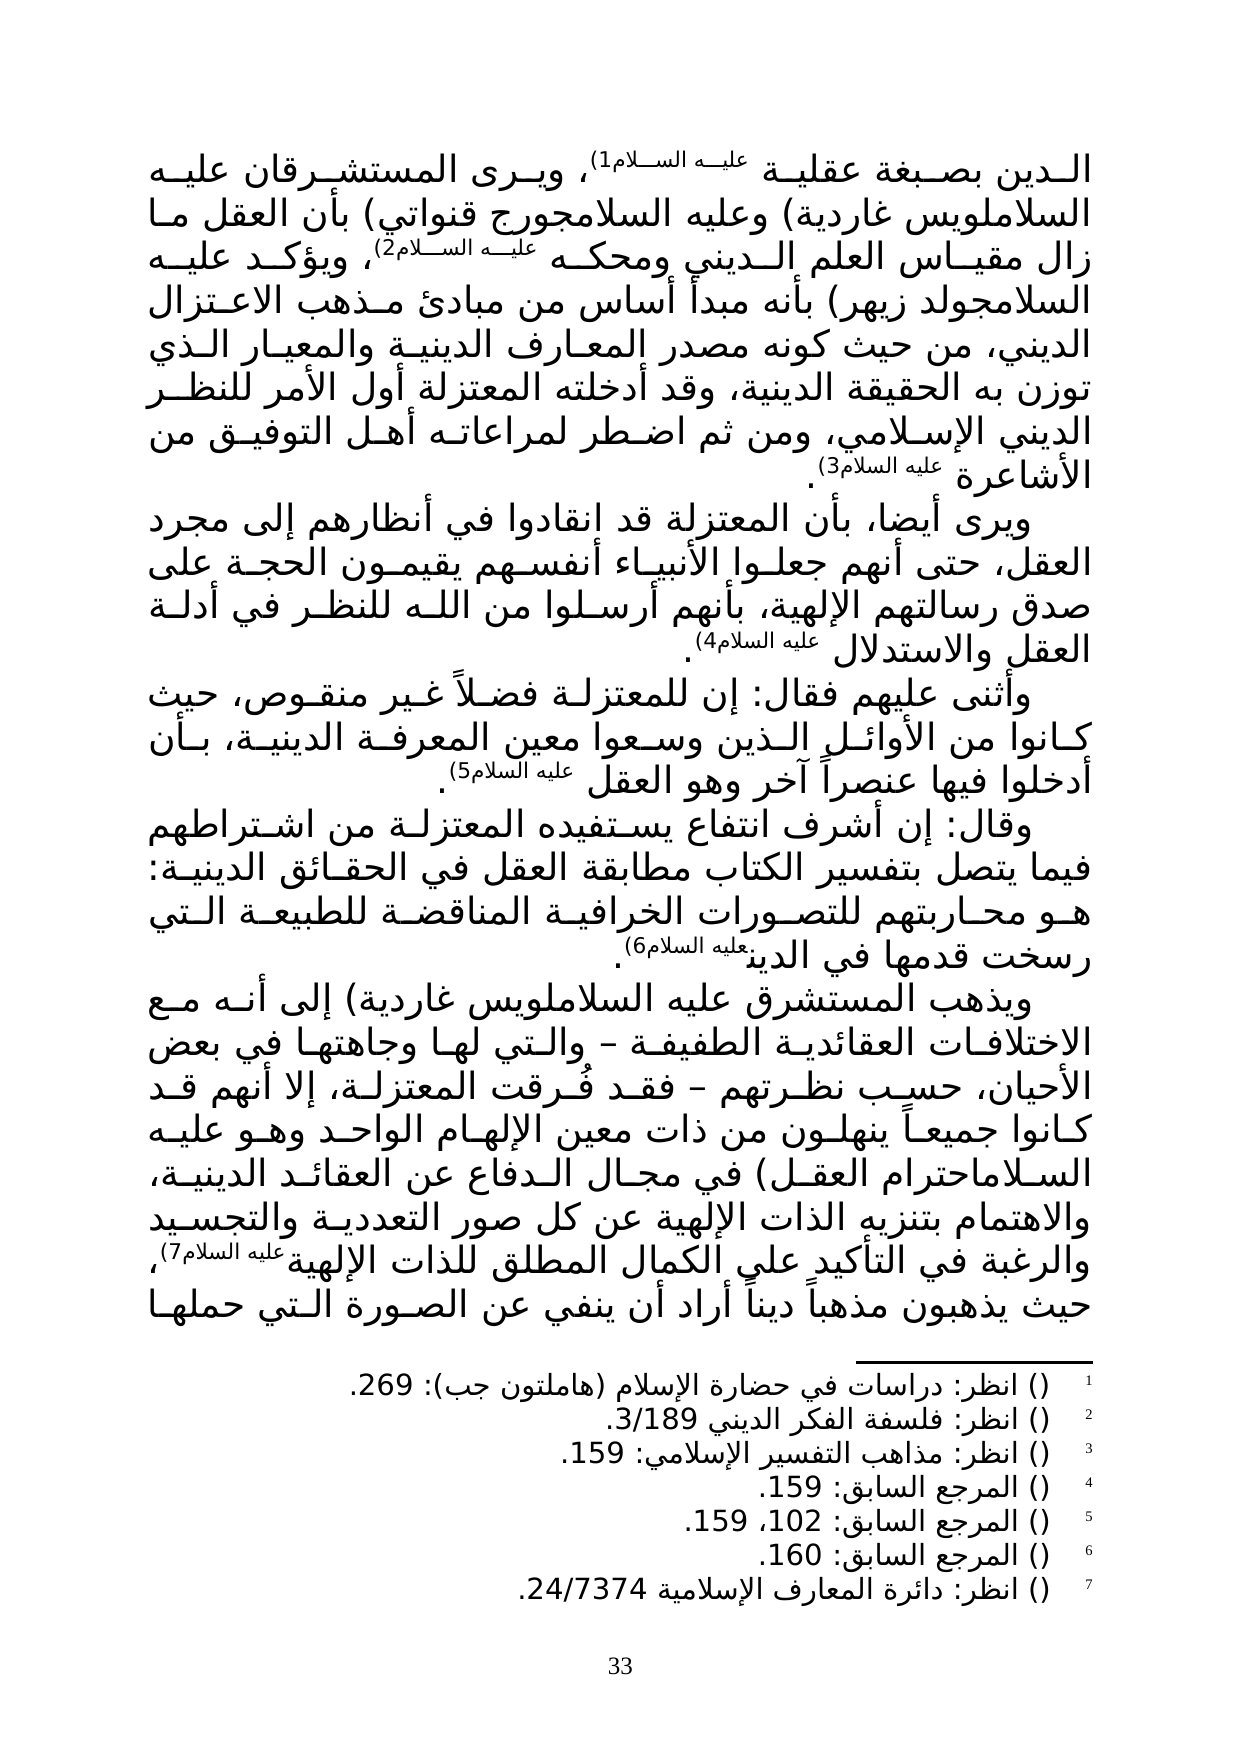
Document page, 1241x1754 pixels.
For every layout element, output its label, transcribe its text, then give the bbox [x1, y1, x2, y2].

text وقال: إن أشرف انتفاع يستفيده المعتزلة من اشتراطهم فيما يتصل بتفسير الكتاب مطابقة العقل في الحقائق الدينية: هو محاربتهم للتصورات الخرافية المناقضة للطبيعة التي رسخت قدمها في الدينعليه السلام). [148, 802, 1092, 977]
text وأثنى عليهم فقال: إن للمعتزلة فضلاً غير منقوص، حيث كانوا من الأوائل الذين وسعوا معين المعرفة الدينية، بأن أدخلوا فيها عنصراً آخر وهو العقل عليه السلام). [148, 671, 1092, 802]
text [148, 148, 1092, 497]
text ويرى أيضا، بأن المعتزلة قد انقادوا في أنظارهم إلى مجرد العقل، حتى أنهم جعلوا الأنبياء أنفسهم يقيمون الحجة على صدق رسالتهم الإلهية، بأنهم أرسلوا من الله للنظر في أدلة العقل والاستدلال عليه السلام). [148, 497, 1092, 671]
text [148, 977, 1092, 1326]
